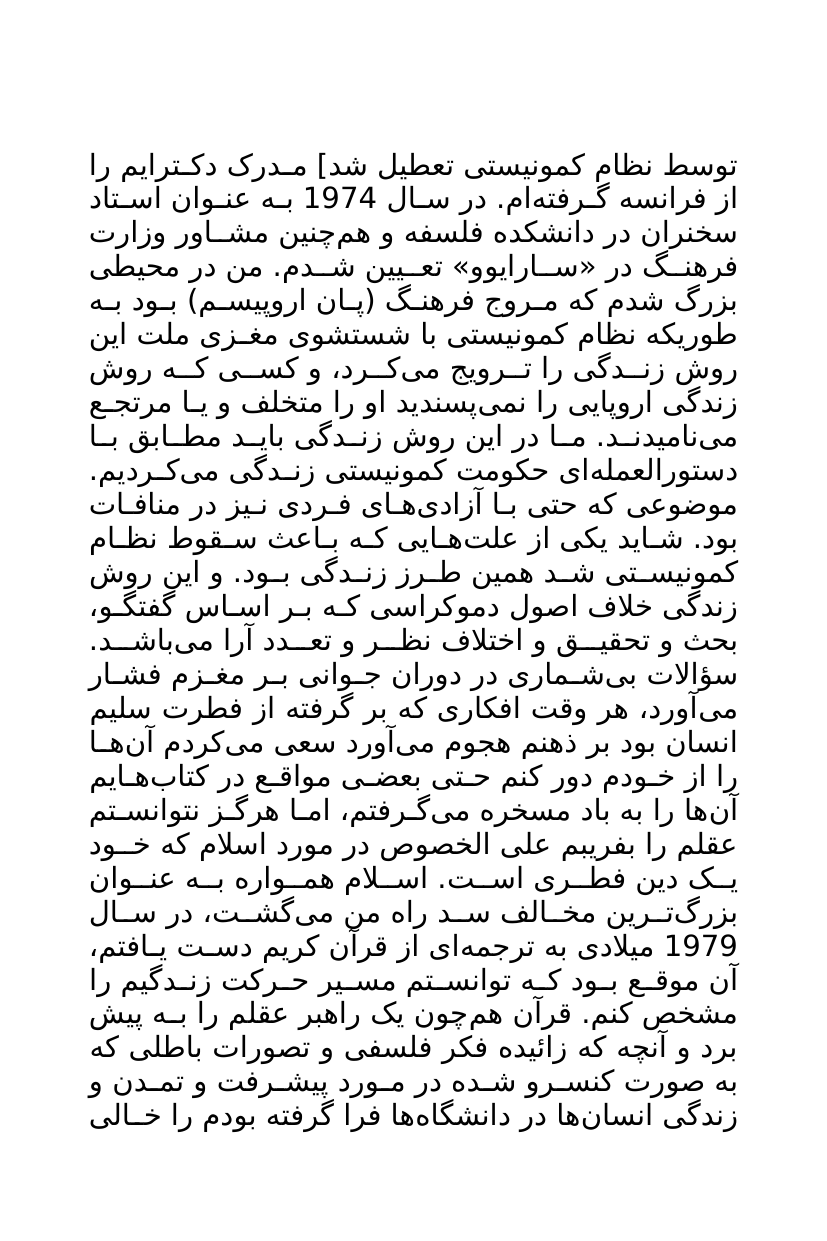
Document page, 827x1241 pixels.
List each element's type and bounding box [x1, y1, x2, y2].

text [89, 148, 738, 1133]
